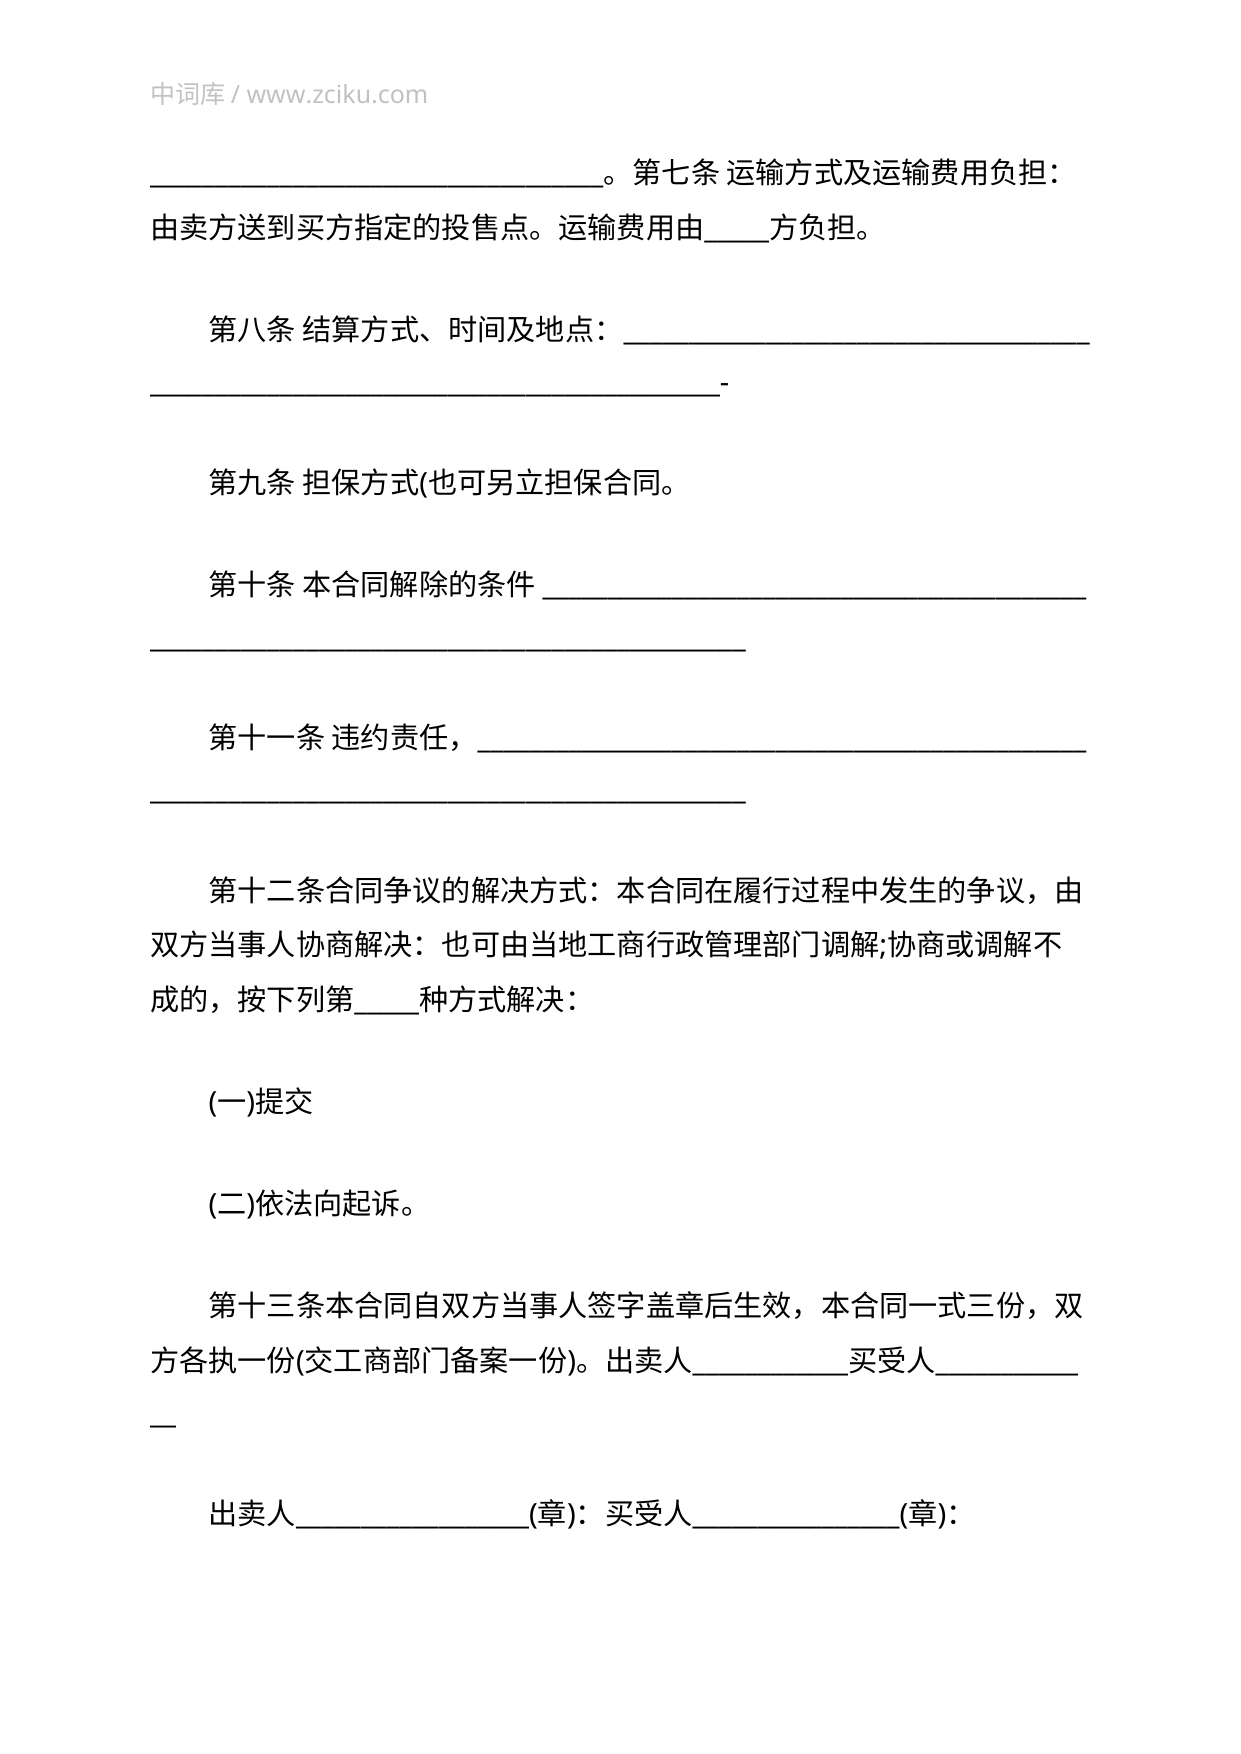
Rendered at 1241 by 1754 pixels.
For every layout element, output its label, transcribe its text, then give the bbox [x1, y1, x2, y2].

text 第十一条 违约责任，_____________________________________________________________________________________________ [150, 714, 1090, 808]
text 第十二条合同争议的解决方式：本合同在履行过程中发生的争议，由双方当事人协商解决：也可由当地工商行政管理部门调解;协商或调解不成的，按下列第_____种方式解决： [150, 867, 1090, 1019]
text 出卖人__________________(章)：买受人________________(章)： [150, 1491, 1090, 1533]
text 第十条 本合同解除的条件 ________________________________________________________________________________________ [150, 562, 1090, 656]
text 第九条 担保方式(也可另立担保合同。 [150, 460, 1090, 502]
text (一)提交 [150, 1079, 1090, 1121]
text 第十三条本合同自双方当事人签字盖章后生效，本合同一式三份，双方各执一份(交工商部门备案一份)。出卖人____________买受人_____________ [150, 1283, 1090, 1432]
text 第八条 结算方式、时间及地点：________________________________________________________________________________- [150, 307, 1090, 401]
text (二)依法向起诉。 [150, 1181, 1090, 1223]
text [150, 150, 1090, 247]
